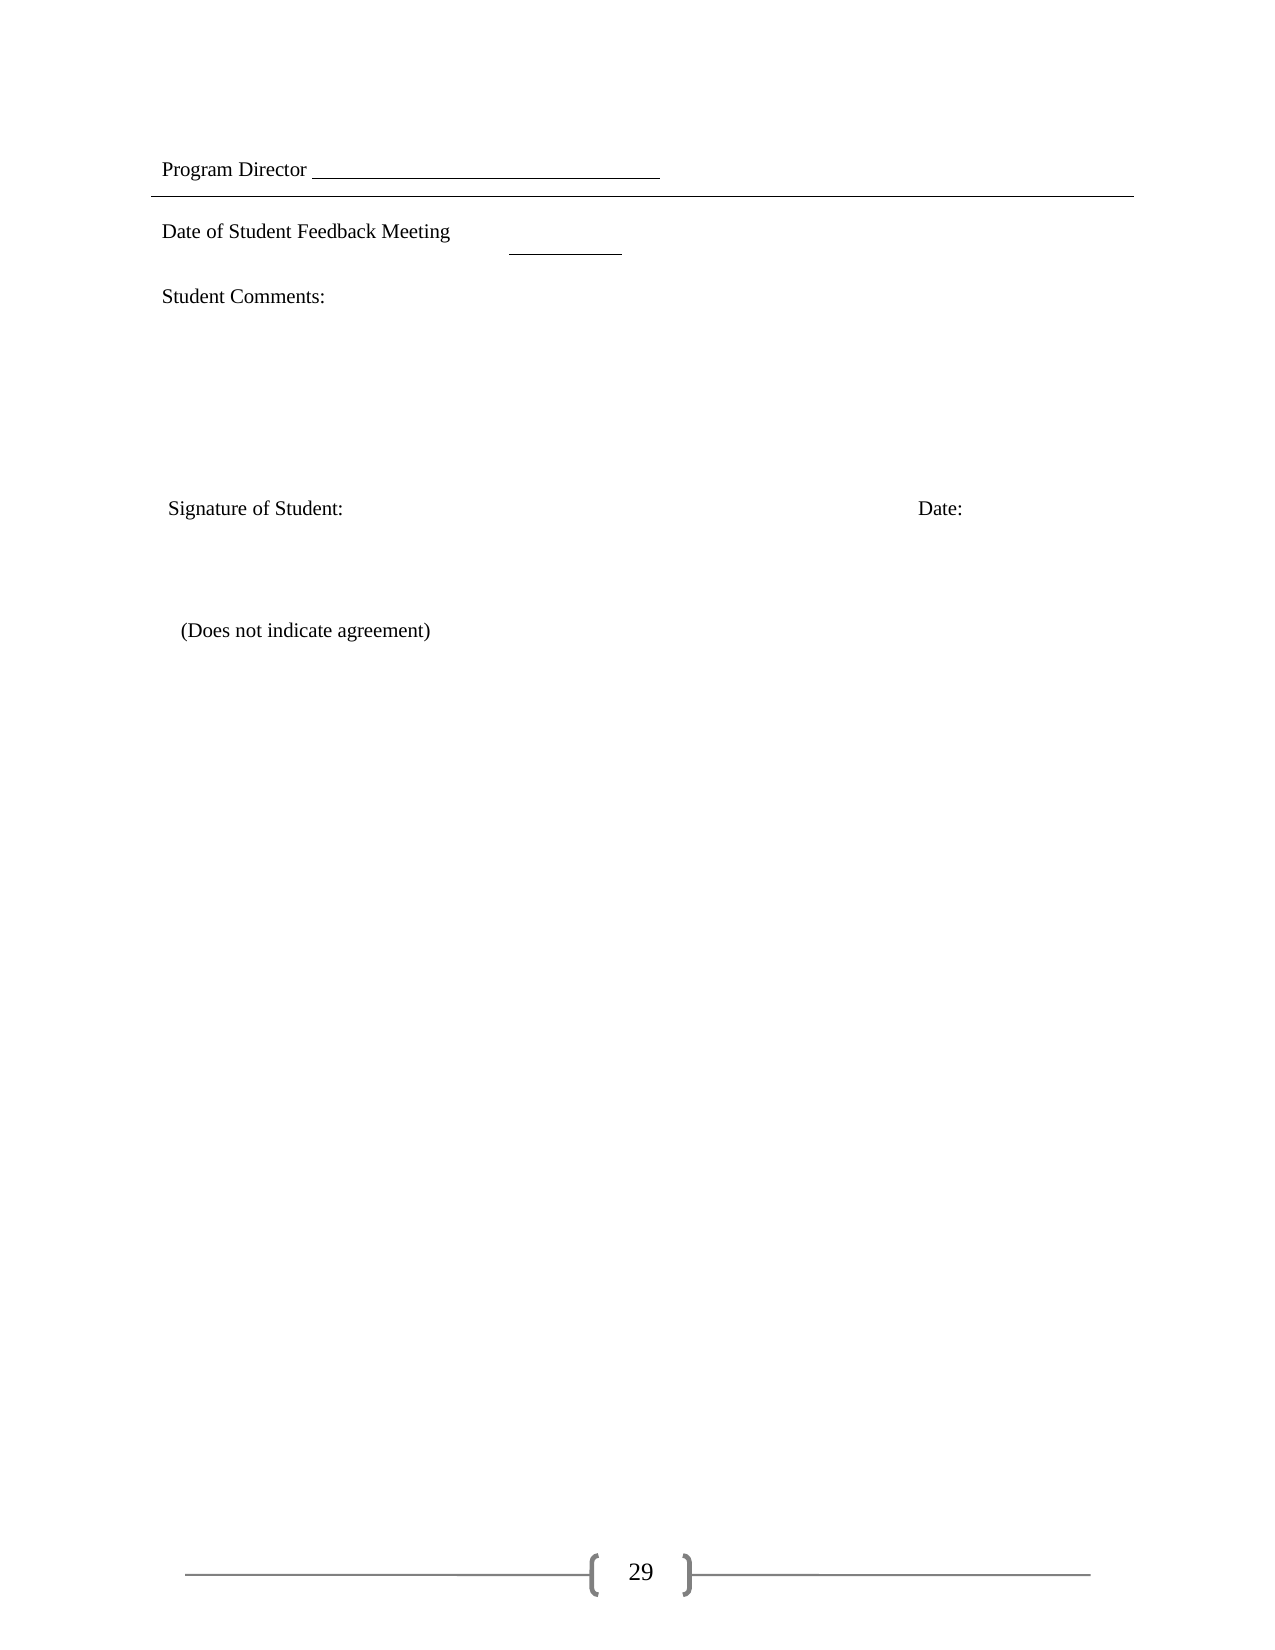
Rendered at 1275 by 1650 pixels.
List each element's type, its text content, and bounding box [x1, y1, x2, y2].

text Program Director [162, 157, 1125, 181]
text Signature of Student: Date: [168, 496, 1125, 520]
text Date of Student Feedback Meeting [162, 219, 1099, 243]
text (Does not indicate agreement) [181, 618, 1125, 642]
text Student Comments: [162, 284, 1099, 308]
